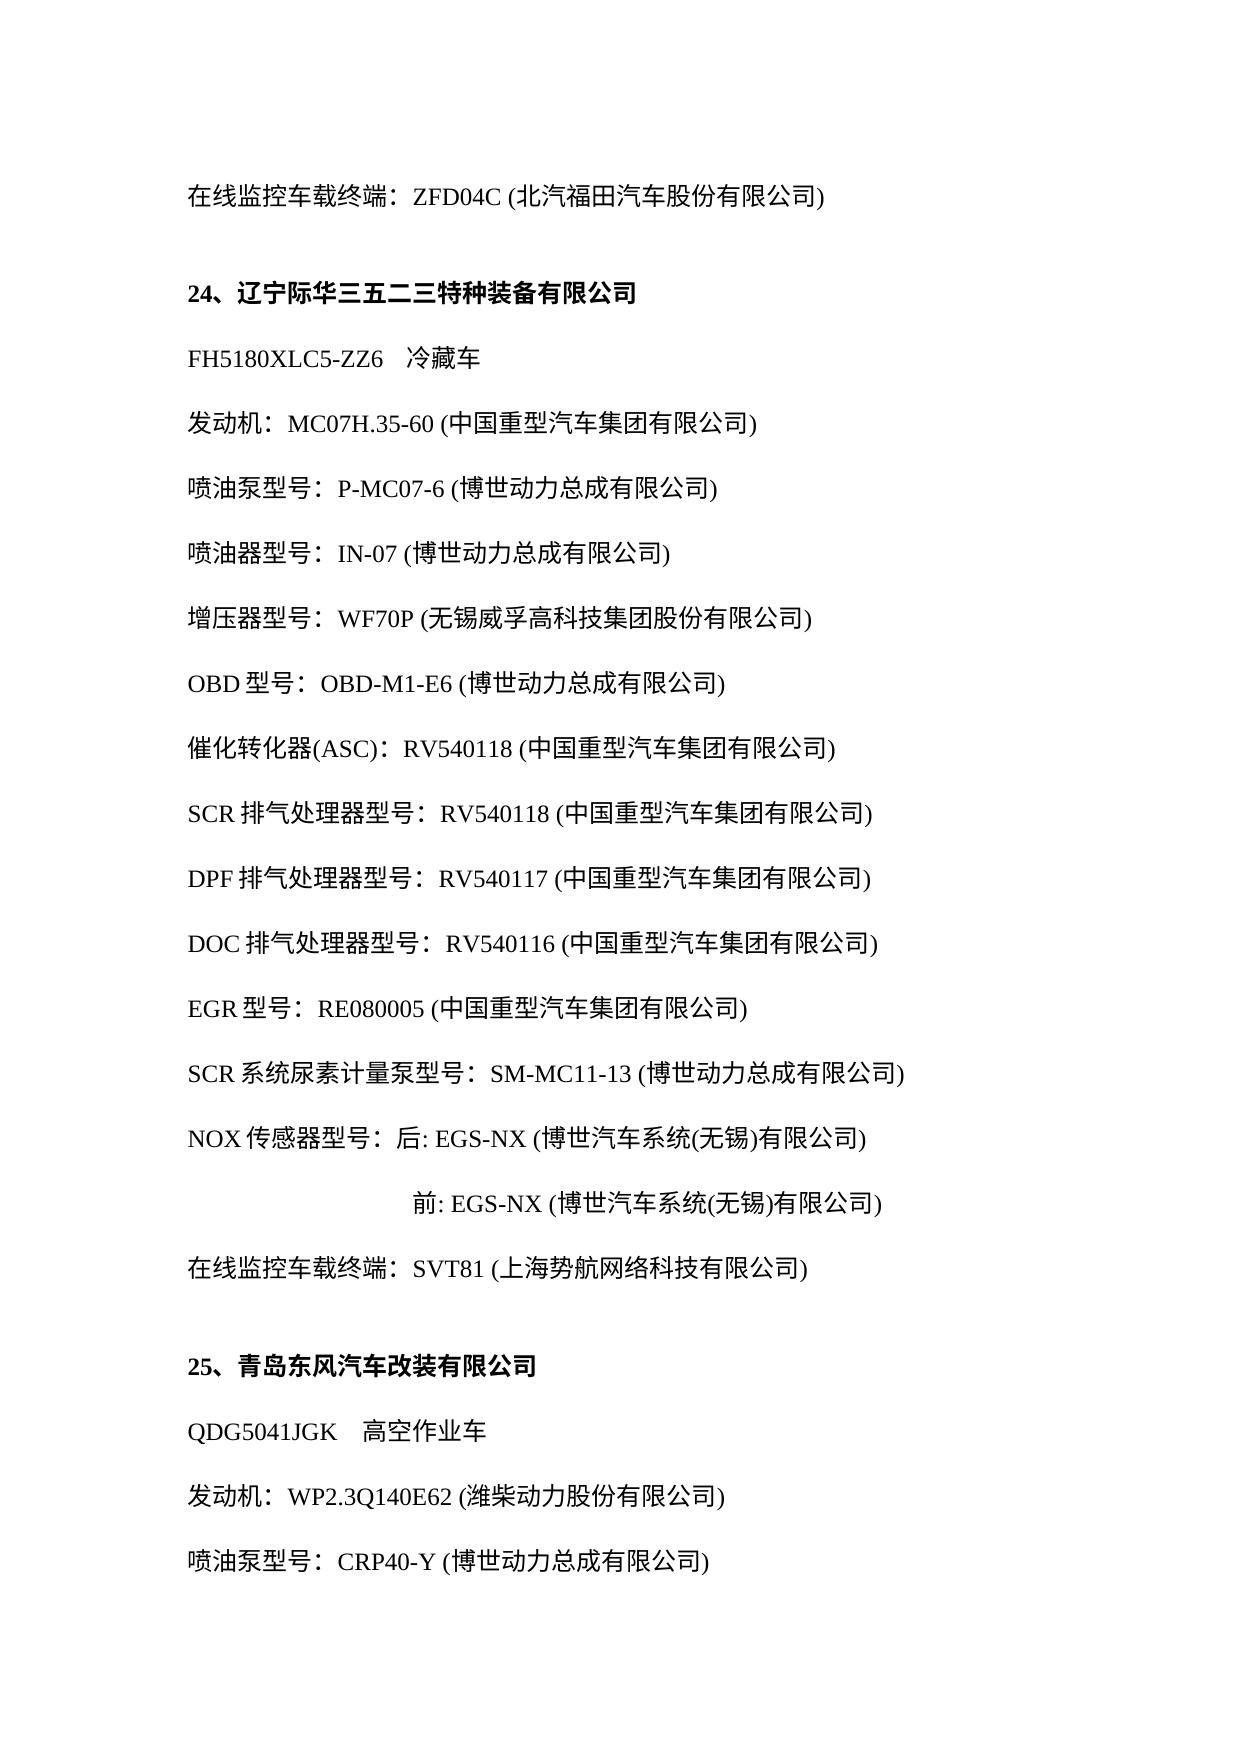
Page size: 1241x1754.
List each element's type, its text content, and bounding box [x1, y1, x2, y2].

text 喷油泵型号：CRP40-Y (博世动力总成有限公司) [187, 1527, 1053, 1592]
text 喷油泵型号：P-MC07-6 (博世动力总成有限公司) [187, 454, 1053, 519]
text 喷油器型号：IN-07 (博世动力总成有限公司) [187, 519, 1053, 584]
text 前: EGS-NX (博世汽车系统(无锡)有限公司) [187, 1169, 1053, 1234]
text FH5180XLC5-ZZ6 冷藏车 [187, 324, 1053, 389]
subtitle 24、辽宁际华三五二三特种装备有限公司 [187, 259, 1053, 324]
text EGR型号：RE080005 (中国重型汽车集团有限公司) [187, 974, 1053, 1039]
text SCR排气处理器型号：RV540118 (中国重型汽车集团有限公司) [187, 779, 1053, 844]
text SCR系统尿素计量泵型号：SM-MC11-13 (博世动力总成有限公司) [187, 1039, 1053, 1104]
text 增压器型号：WF70P (无锡威孚高科技集团股份有限公司) [187, 584, 1053, 649]
subtitle 25、青岛东风汽车改装有限公司 [187, 1332, 1053, 1397]
text 发动机：MC07H.35-60 (中国重型汽车集团有限公司) [187, 389, 1053, 454]
text 催化转化器(ASC)：RV540118 (中国重型汽车集团有限公司) [187, 714, 1053, 779]
text 发动机：WP2.3Q140E62 (潍柴动力股份有限公司) [187, 1462, 1053, 1527]
text QDG5041JGK 高空作业车 [187, 1397, 1053, 1462]
text DPF排气处理器型号：RV540117 (中国重型汽车集团有限公司) [187, 844, 1053, 909]
text NOX传感器型号：后: EGS-NX (博世汽车系统(无锡)有限公司) [187, 1104, 1053, 1169]
text 在线监控车载终端：SVT81 (上海势航网络科技有限公司) [187, 1234, 1053, 1299]
text OBD型号：OBD-M1-E6 (博世动力总成有限公司) [187, 649, 1053, 714]
text 在线监控车载终端：ZFD04C (北汽福田汽车股份有限公司) [187, 162, 1053, 227]
text DOC排气处理器型号：RV540116 (中国重型汽车集团有限公司) [187, 909, 1053, 974]
